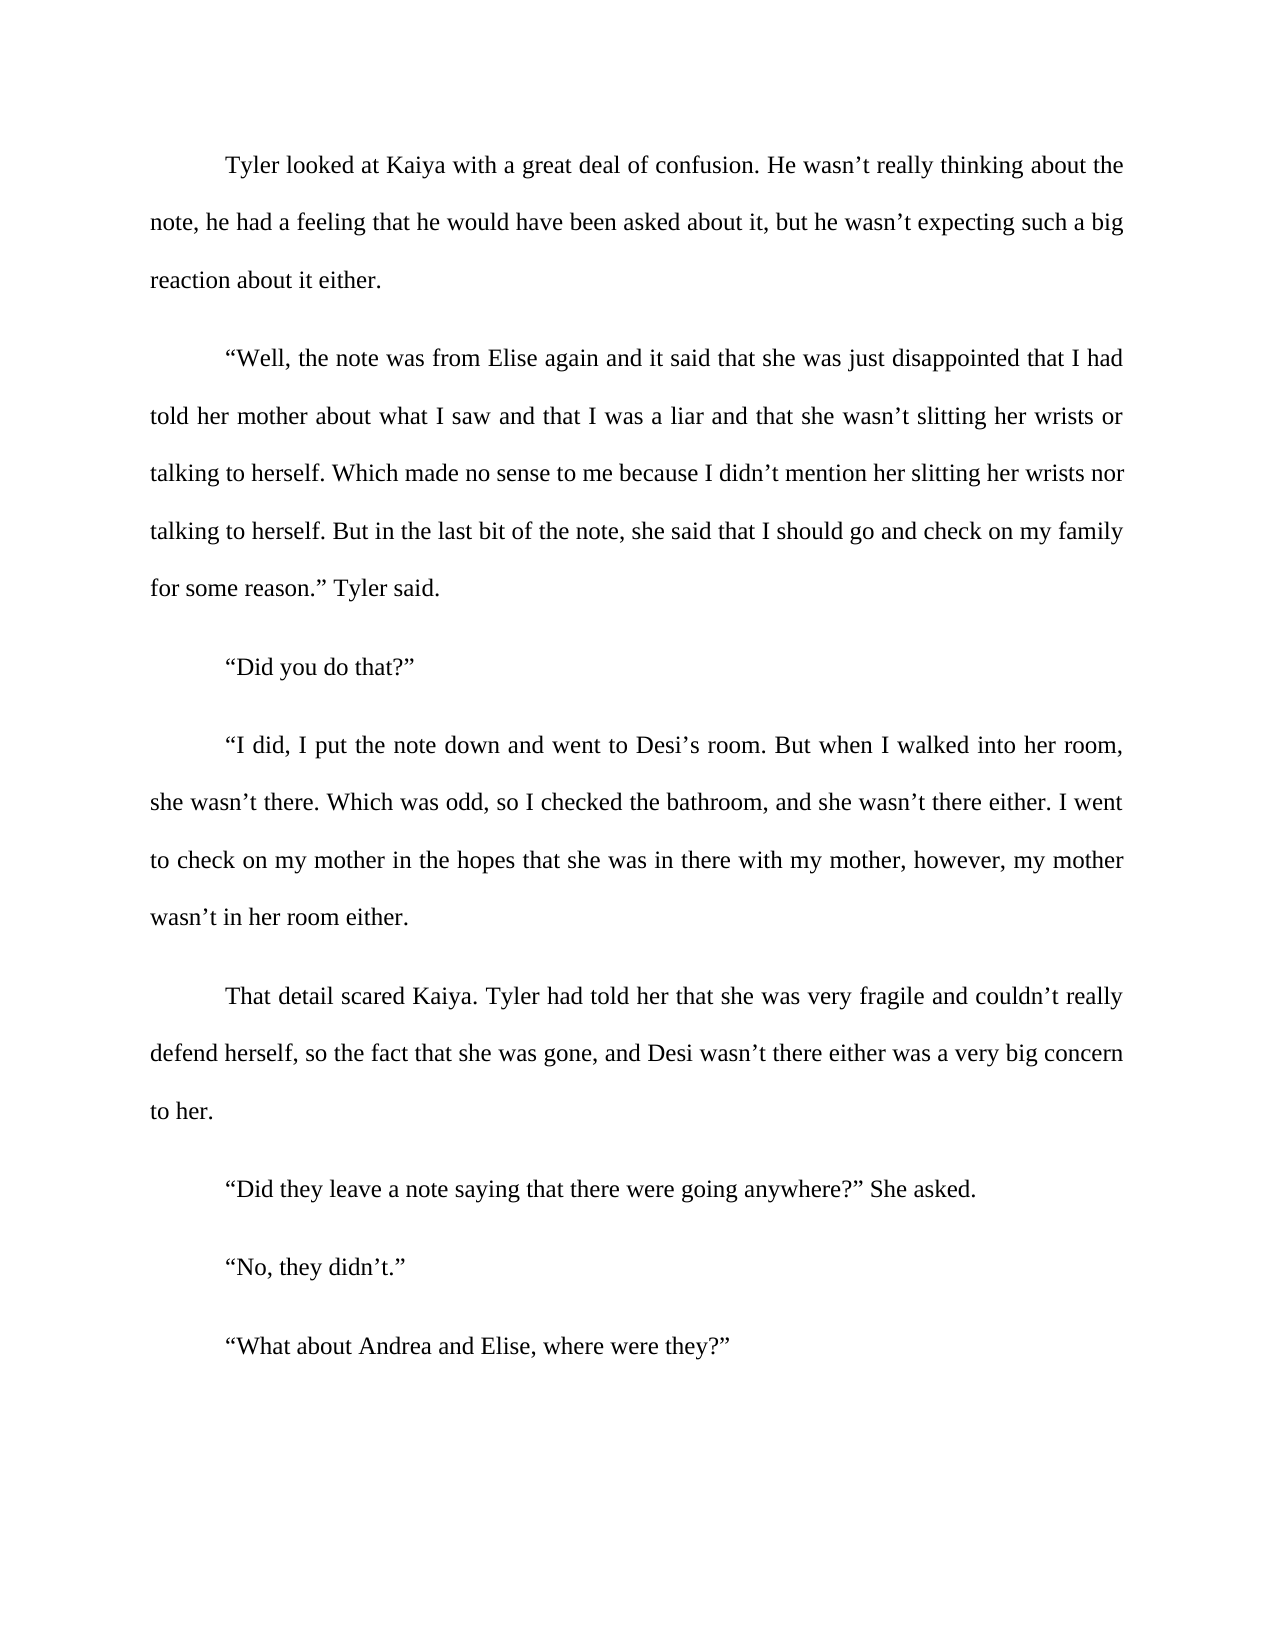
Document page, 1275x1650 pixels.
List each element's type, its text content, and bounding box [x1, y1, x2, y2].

text “No, they didn’t.” [150, 1252, 1125, 1281]
text That detail scared Kaiya. Tyler had told her that she was very fragile and couldn’t really defend herself, so the fact that she was gone, and Desi wasn’t there either was a very big concern to her. [150, 981, 1125, 1124]
text “What about Andrea and Elise, where were they?” [150, 1331, 1125, 1359]
text “Did you do that?” [150, 652, 1125, 680]
text “Did they leave a note saying that there were going anywhere?” She asked. [150, 1174, 1125, 1203]
text “I did, I put the note down and went to Desi’s room. But when I walked into her room, she wasn’t there. Which was odd, so I checked the bathroom, and she wasn’t there either. I went to check on my mother in the hopes that she was in there with my mother, however, my mother wasn’t in her room either. [150, 730, 1125, 931]
text “Well, the note was from Elise again and it said that she was just disappointed that I had told her mother about what I saw and that I was a liar and that she wasn’t slitting her wrists or talking to herself. Which made no sense to me because I didn’t mention her slitting her wrists nor talking to herself. But in the last bit of the note, she said that I should go and check on my family for some reason.” Tyler said. [150, 343, 1125, 602]
text Tyler looked at Kaiya with a great deal of confusion. He wasn’t really thinking about the note, he had a feeling that he would have been asked about it, but he wasn’t expecting such a big reaction about it either. [150, 150, 1125, 294]
